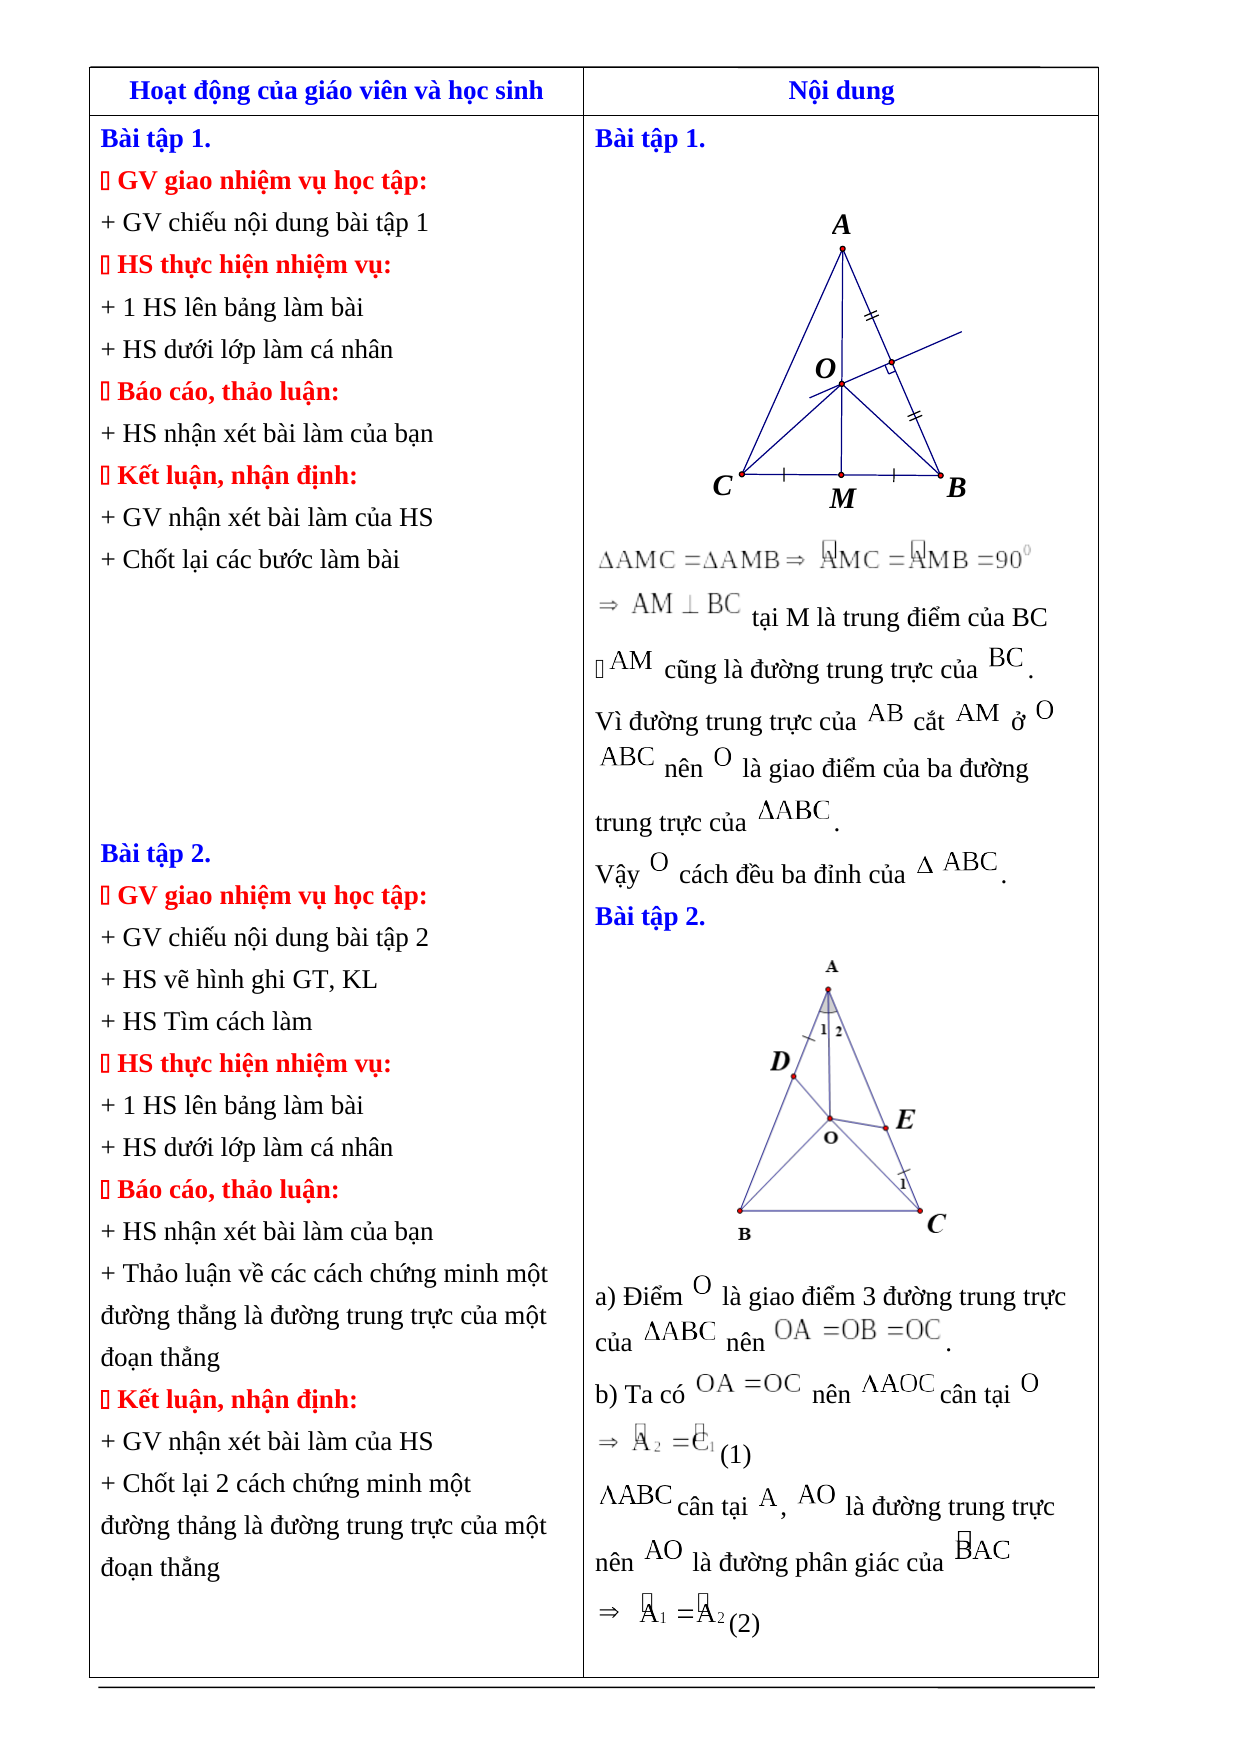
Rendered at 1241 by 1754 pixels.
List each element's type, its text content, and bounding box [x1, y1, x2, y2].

picture [721, 941, 961, 1260]
table_header Hoạt động của giáo viên và học sinh [90, 68, 583, 115]
table_header Nội dung [584, 68, 1098, 115]
